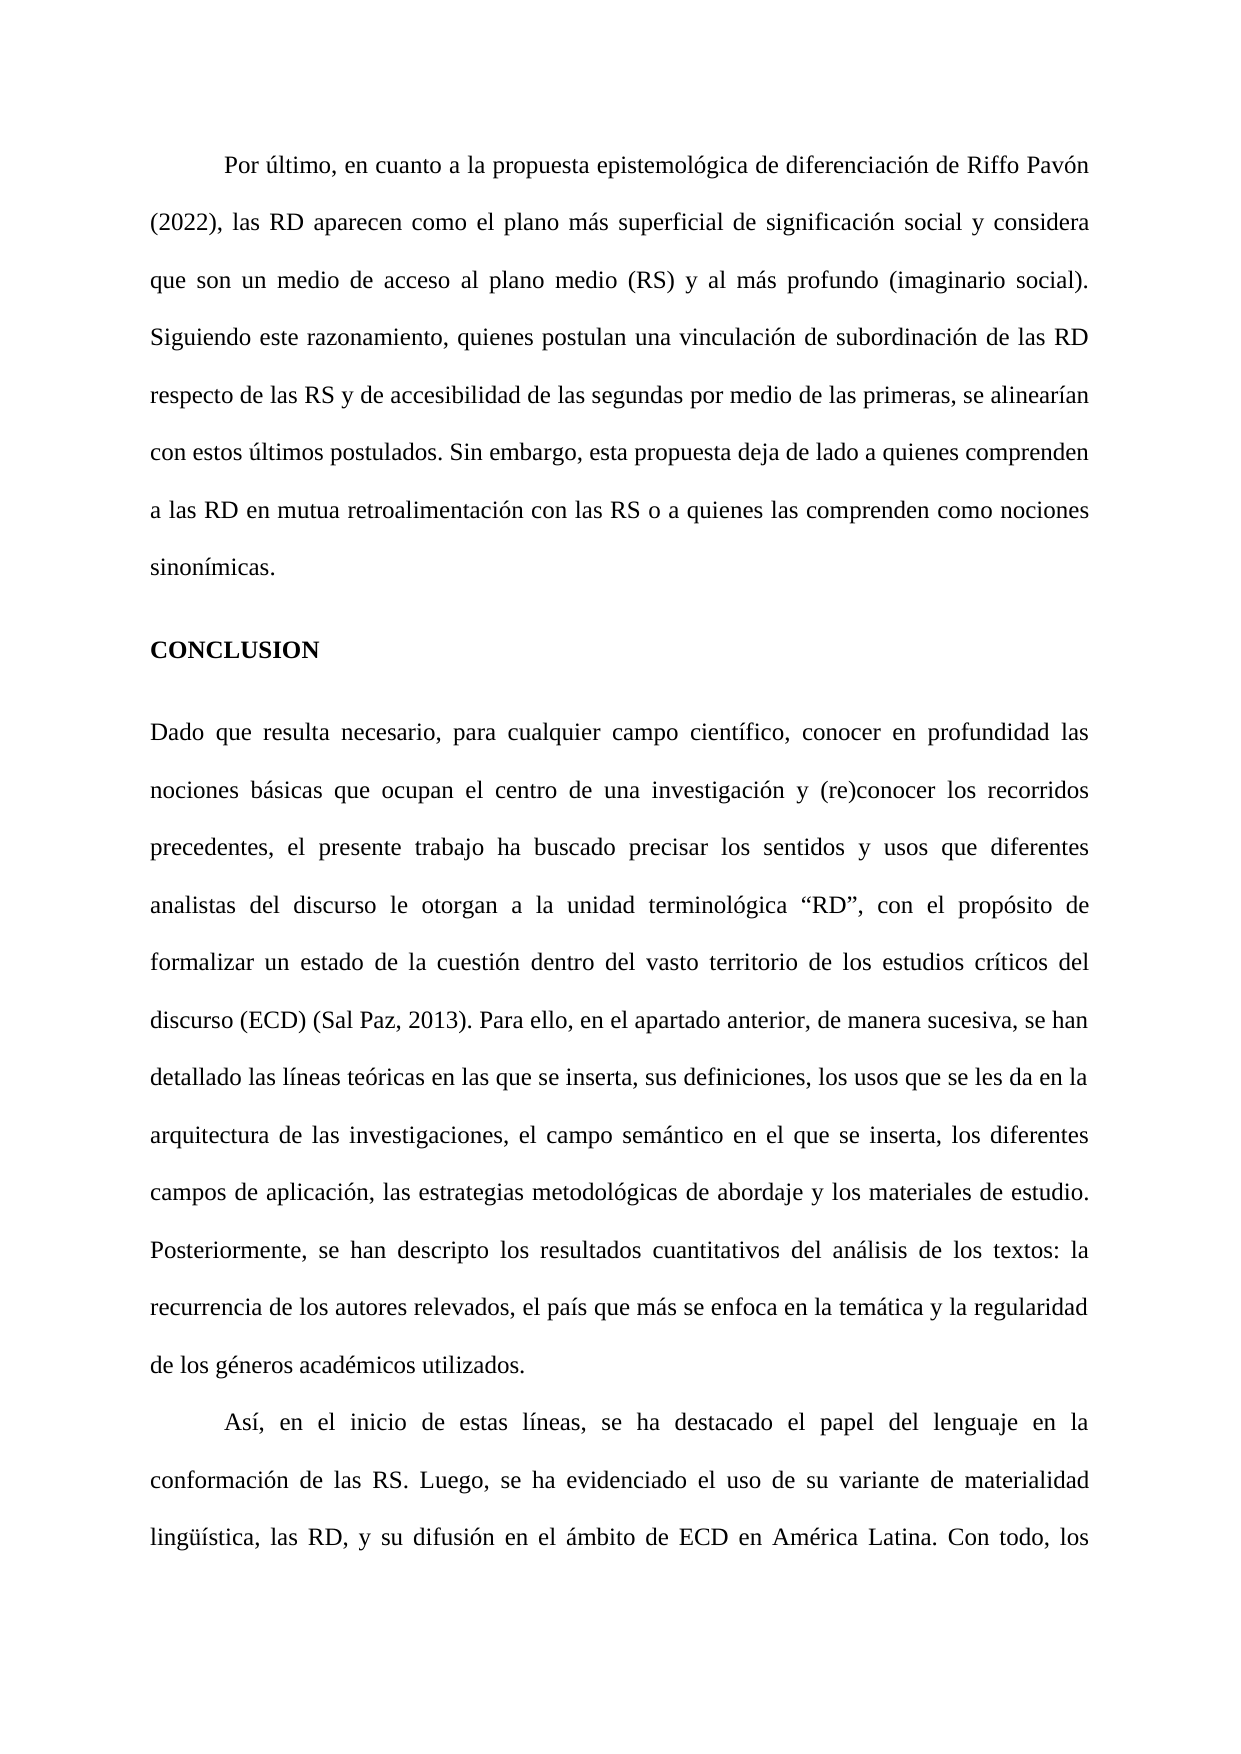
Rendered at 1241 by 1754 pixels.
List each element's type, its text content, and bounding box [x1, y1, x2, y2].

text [150, 1407, 1090, 1551]
text Dado que resulta necesario, para cualquier campo científico, conocer en profundidad las nociones básicas que ocupan el centro de una investigación y (re)conocer los recorridos precedentes, el presente trabajo ha buscado precisar los sentidos y usos que diferentes analistas del discurso le otorgan a la unidad terminológica “RD”, con el propósito de formalizar un estado de la cuestión dentro del vasto territorio de los estudios críticos del discurso (ECD) (Sal Paz, 2013). Para ello, en el apartado anterior, de manera sucesiva, se han detallado las líneas teóricas en las que se inserta, sus definiciones, los usos que se les da en la arquitectura de las investigaciones, el campo semántico en el que se inserta, los diferentes campos de aplicación, las estrategias metodológicas de abordaje y los materiales de estudio. Posteriormente, se han descripto los resultados cuantitativos del análisis de los textos: la recurrencia de los autores relevados, el país que más se enfoca en la temática y la regularidad de los géneros académicos utilizados. [150, 717, 1090, 1379]
text Por último, en cuanto a la propuesta epistemológica de diferenciación de Riffo Pavón (2022), las RD aparecen como el plano más superficial de significación social y considera que son un medio de acceso al plano medio (RS) y al más profundo (imaginario social). Siguiendo este razonamiento, quienes postulan una vinculación de subordinación de las RD respecto de las RS y de accesibilidad de las segundas por medio de las primeras, se alinearían con estos últimos postulados. Sin embargo, esta propuesta deja de lado a quienes comprenden a las RD en mutua retroalimentación con las RS o a quienes las comprenden como nociones sinonímicas. [150, 150, 1090, 581]
text CONCLUSION [150, 635, 1090, 664]
